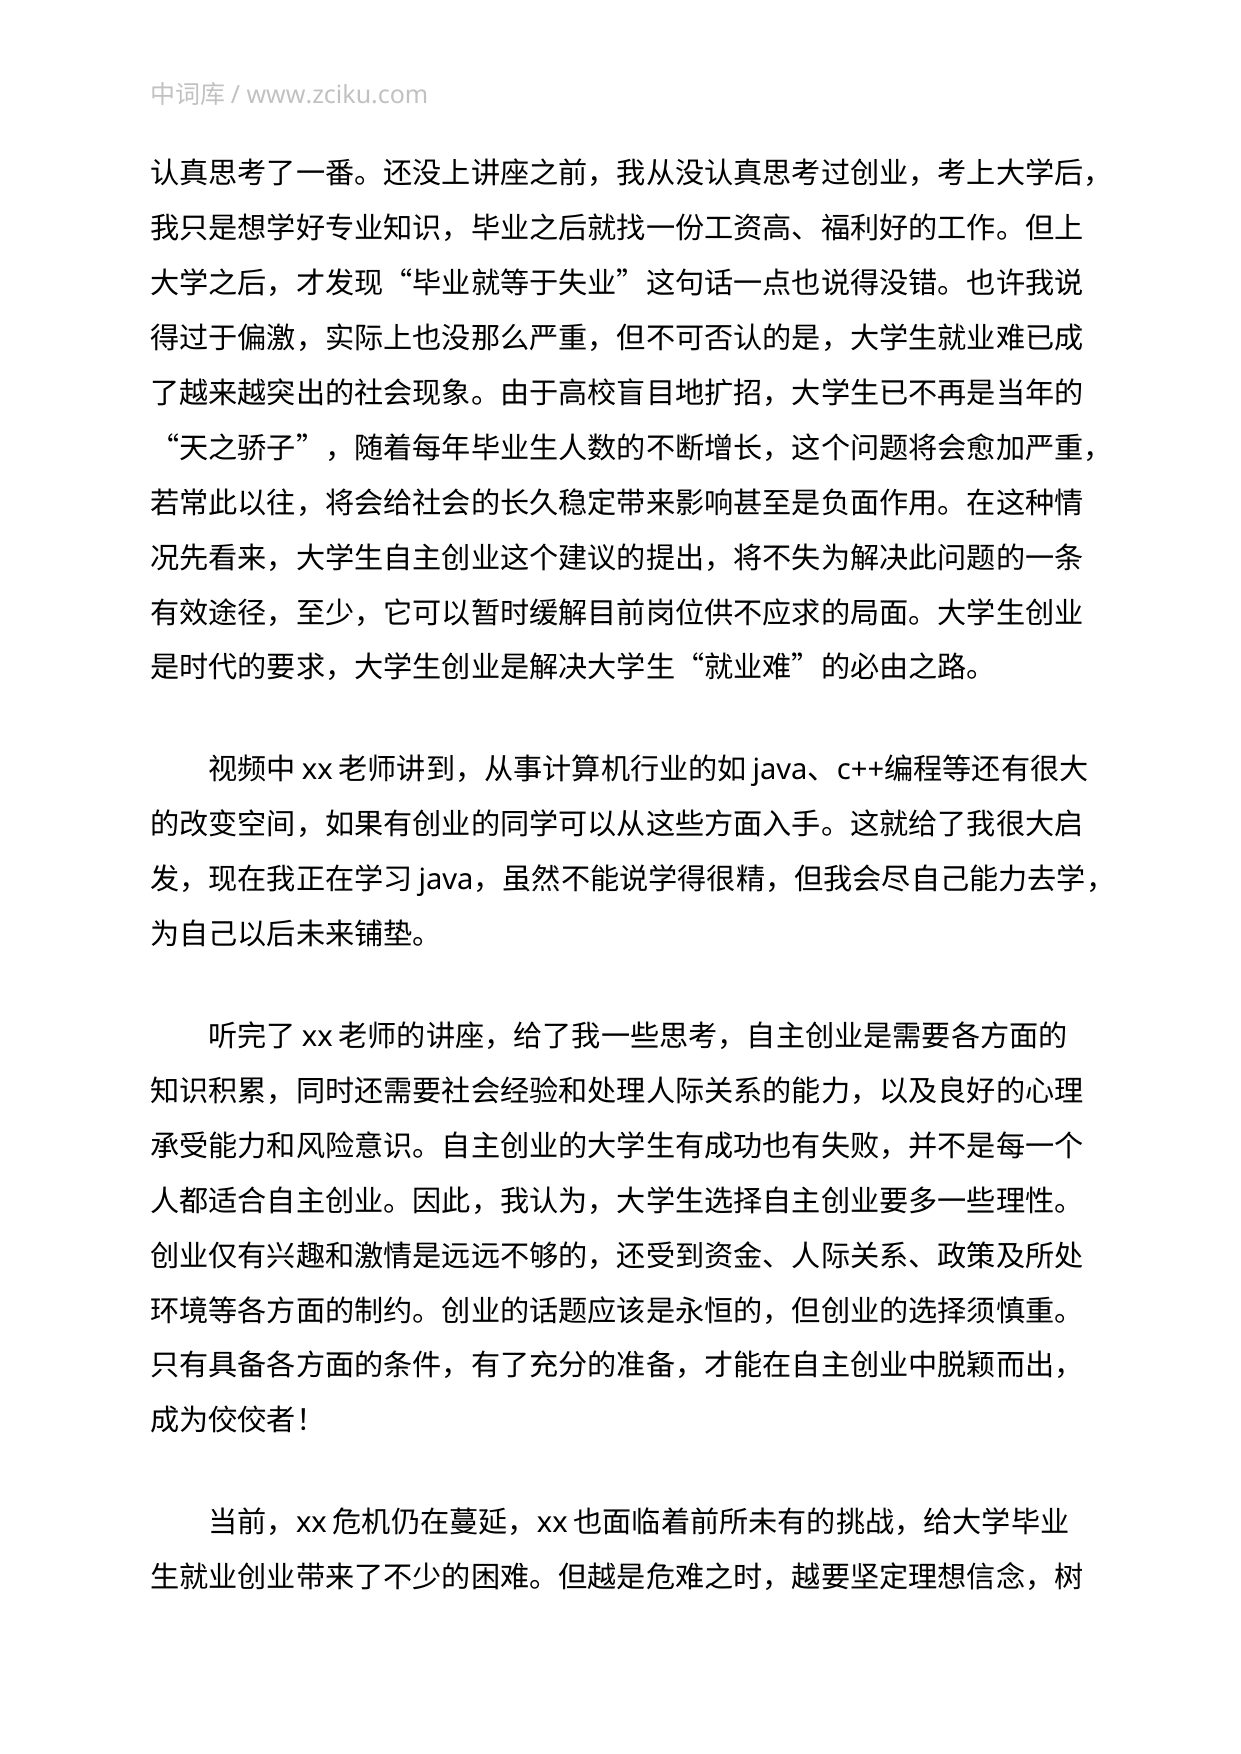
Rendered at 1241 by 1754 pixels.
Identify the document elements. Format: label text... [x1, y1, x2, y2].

text 听完了xx老师的讲座，给了我一些思考，自主创业是需要各方面的知识积累，同时还需要社会经验和处理人际关系的能力，以及良好的心理承受能力和风险意识。自主创业的大学生有成功也有失败，并不是每一个人都适合自主创业。因此，我认为，大学生选择自主创业要多一些理性。创业仅有兴趣和激情是远远不够的，还受到资金、人际关系、政策及所处环境等各方面的制约。创业的话题应该是永恒的，但创业的选择须慎重。只有具备各方面的条件，有了充分的准备，才能在自主创业中脱颖而出，成为佼佼者！ [150, 1012, 1090, 1439]
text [150, 150, 1090, 686]
text 视频中xx老师讲到，从事计算机行业的如java、c++编程等还有很大的改变空间，如果有创业的同学可以从这些方面入手。这就给了我很大启发，现在我正在学习java，虽然不能说学得很精，但我会尽自己能力去学，为自己以后未来铺垫。 [150, 746, 1090, 953]
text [150, 1499, 1090, 1596]
